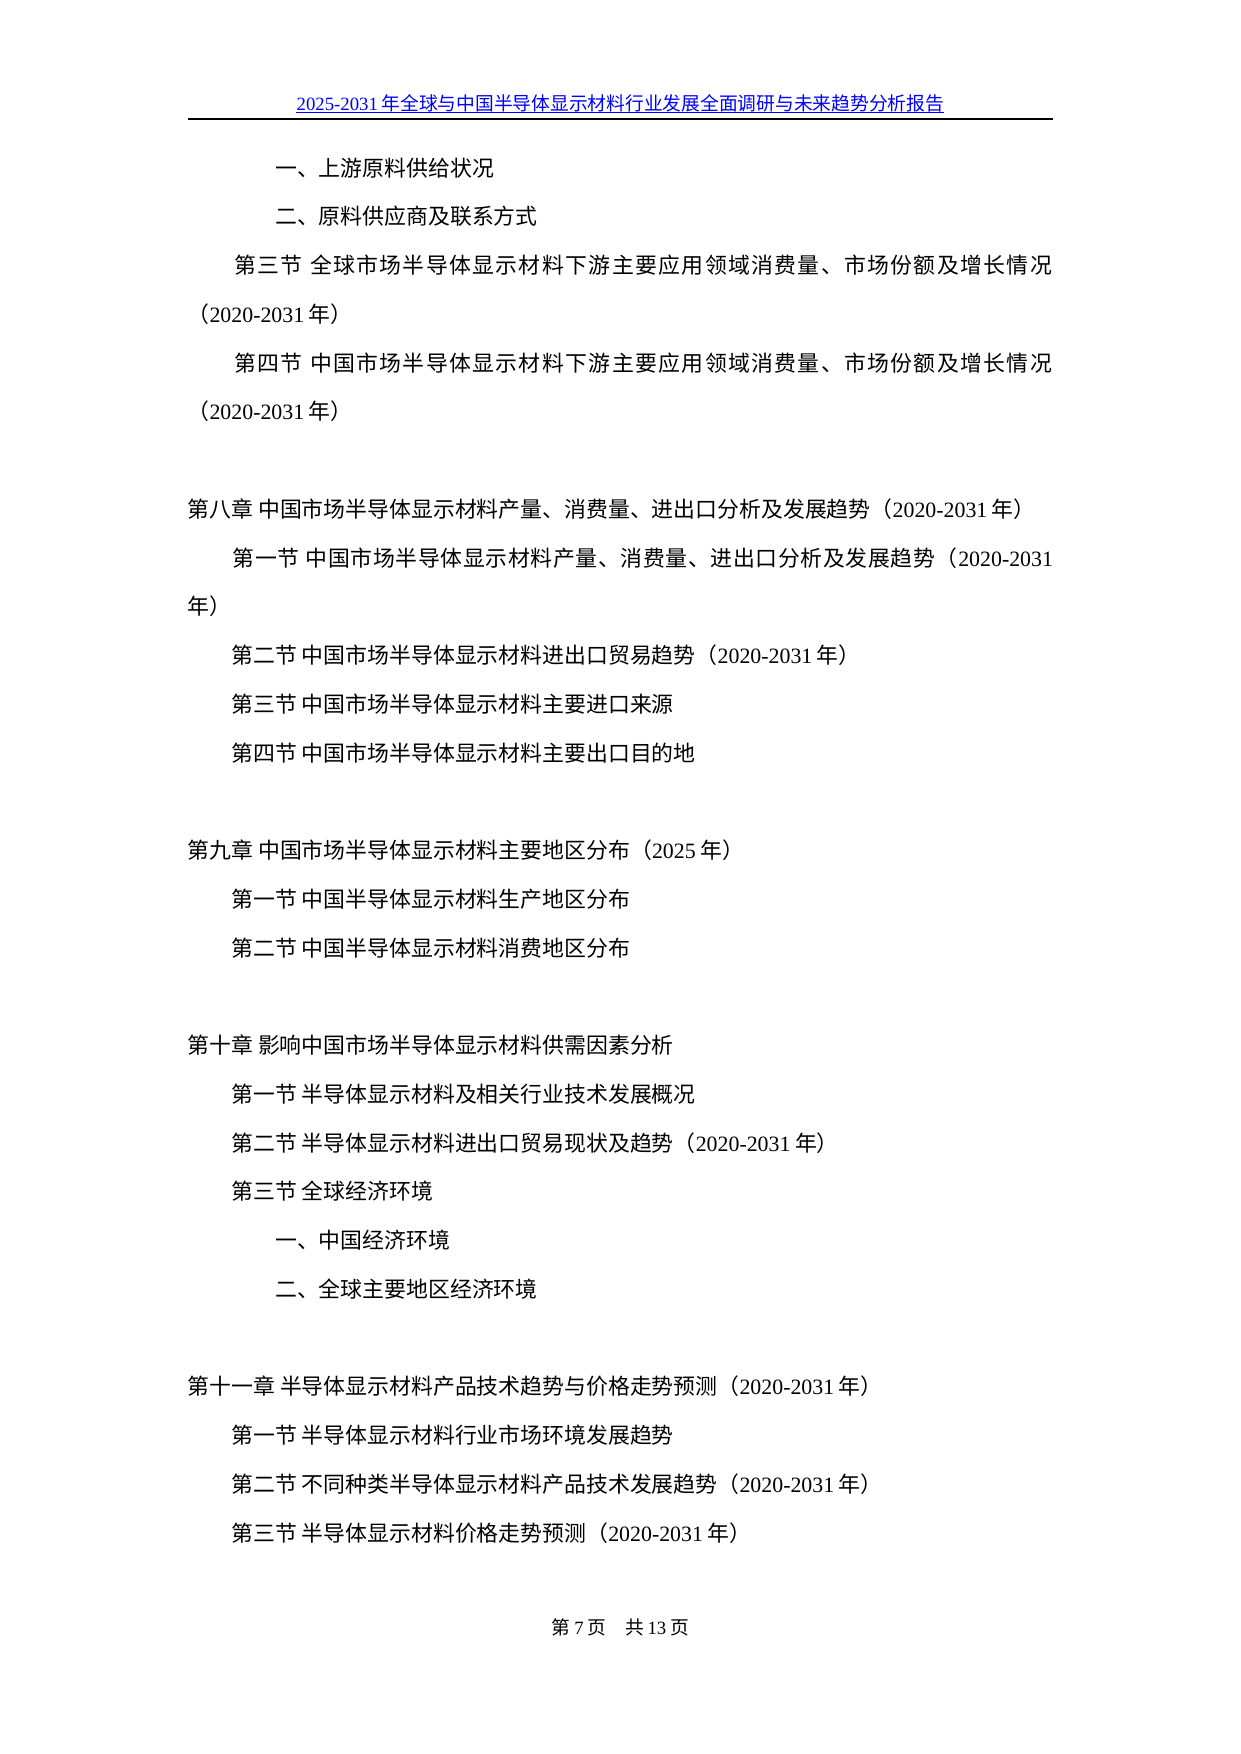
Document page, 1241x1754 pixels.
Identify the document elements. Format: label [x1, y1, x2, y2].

text [187, 150, 1053, 1548]
